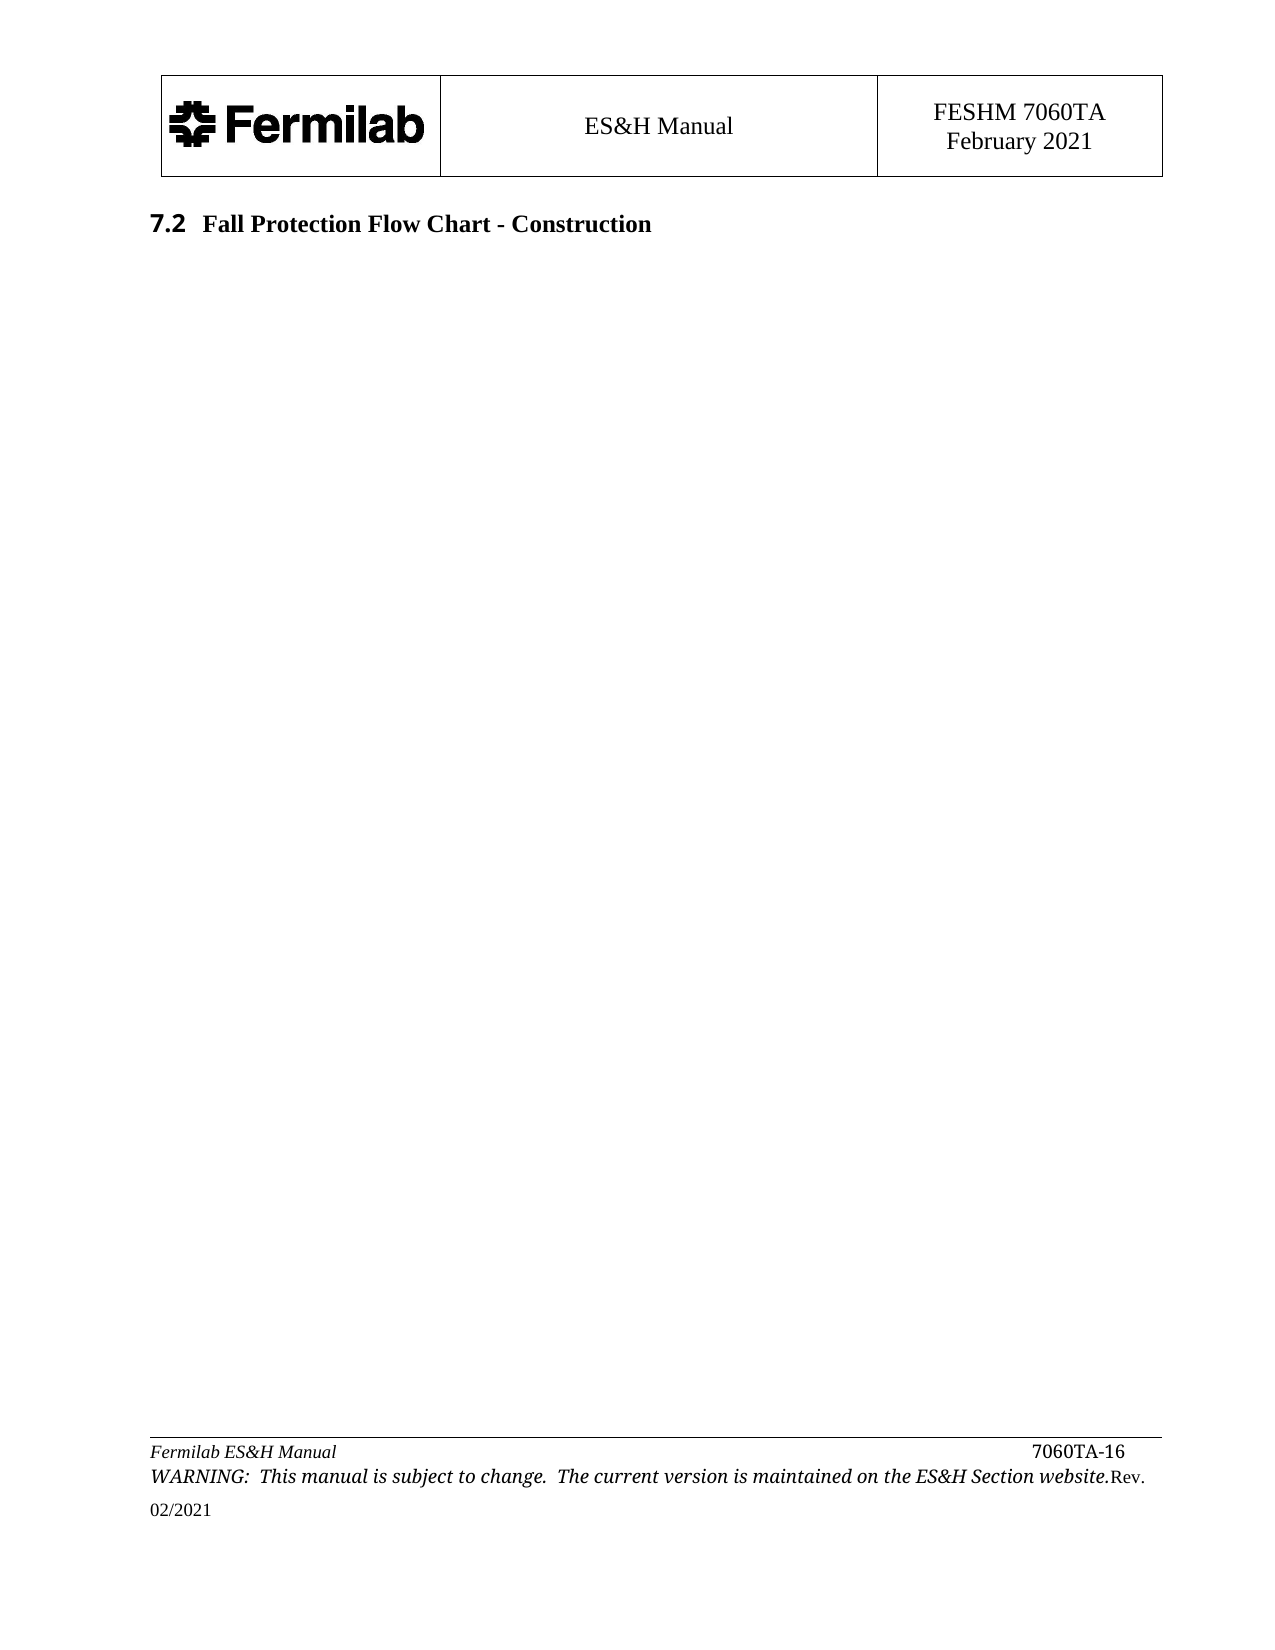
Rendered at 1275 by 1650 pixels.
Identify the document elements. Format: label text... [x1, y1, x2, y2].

picture [169, 101, 424, 147]
subtitle Fall Protection Flow Chart - Construction [150, 205, 1162, 239]
